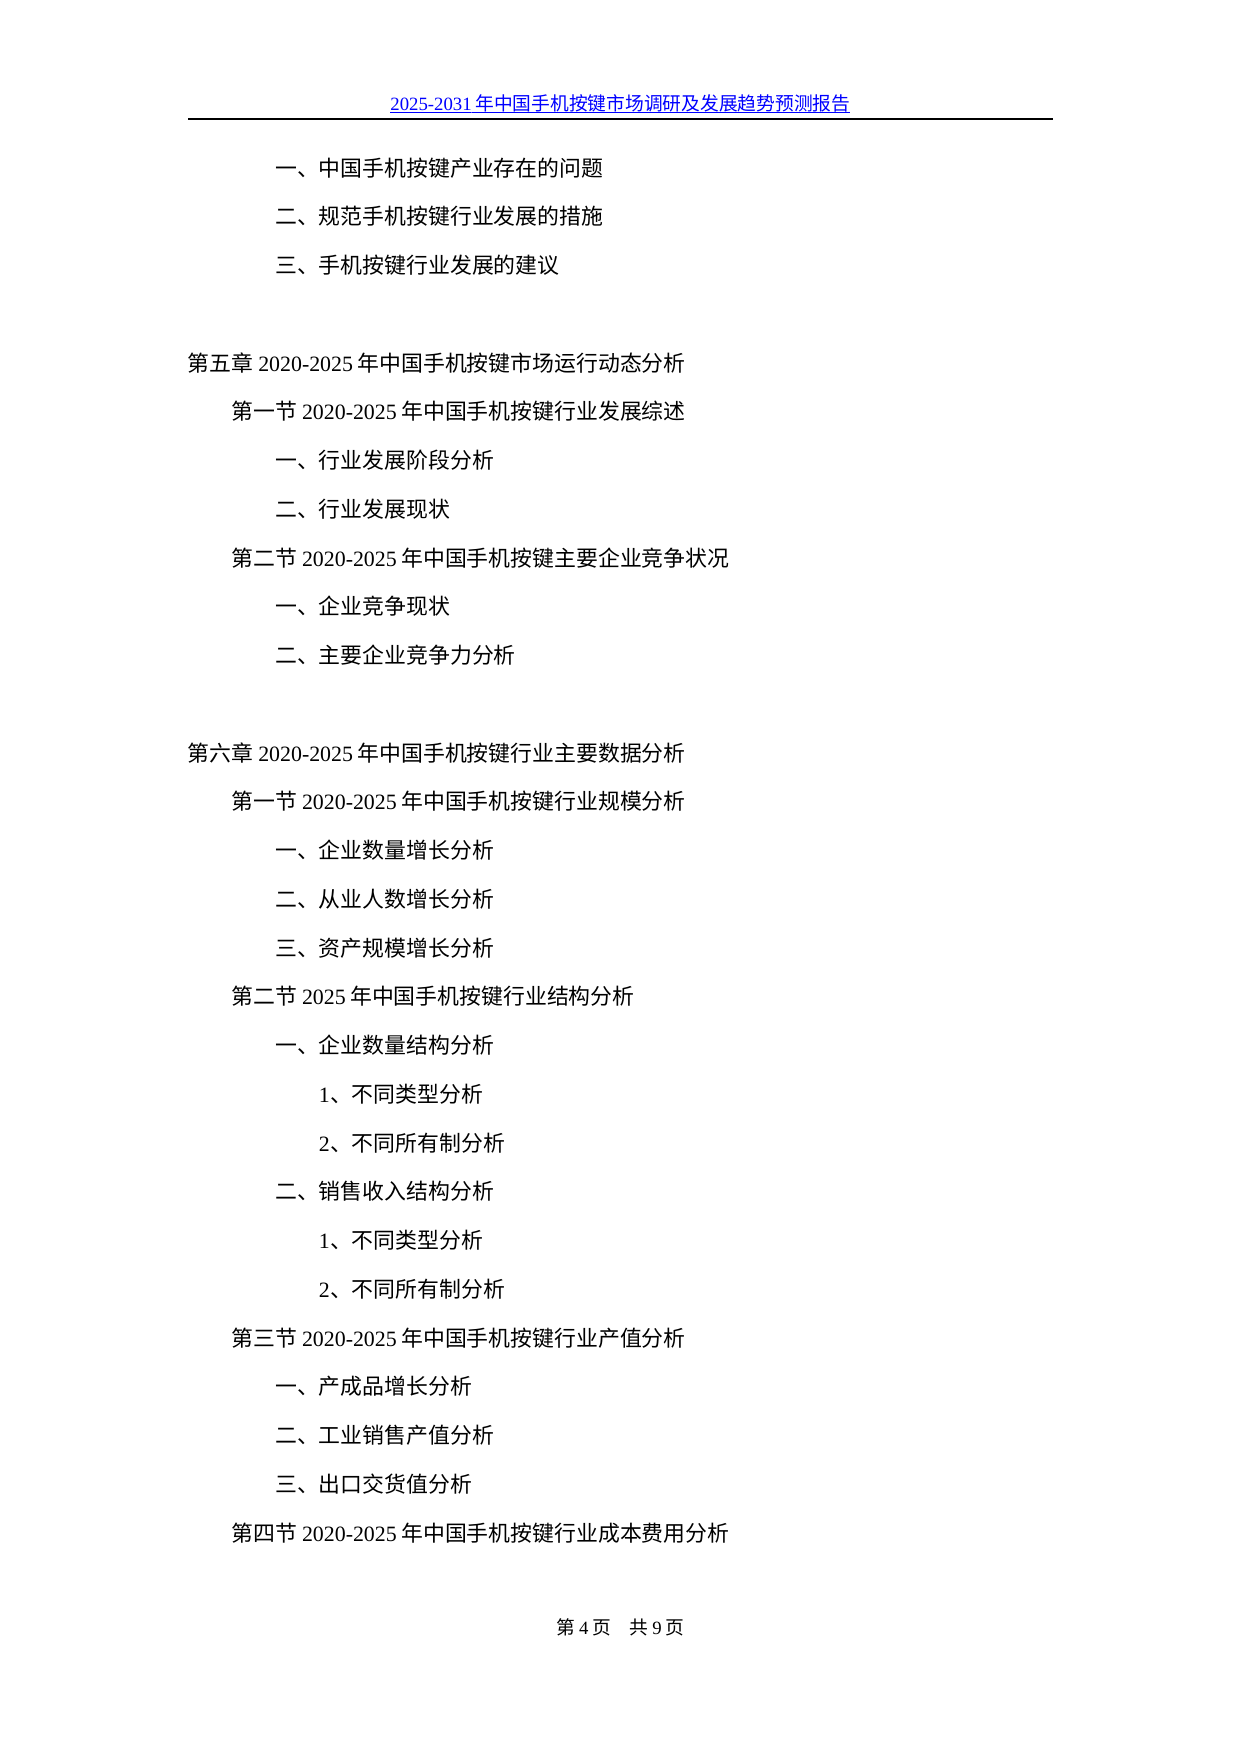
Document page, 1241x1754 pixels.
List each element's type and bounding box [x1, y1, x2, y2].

text [187, 150, 1053, 1548]
